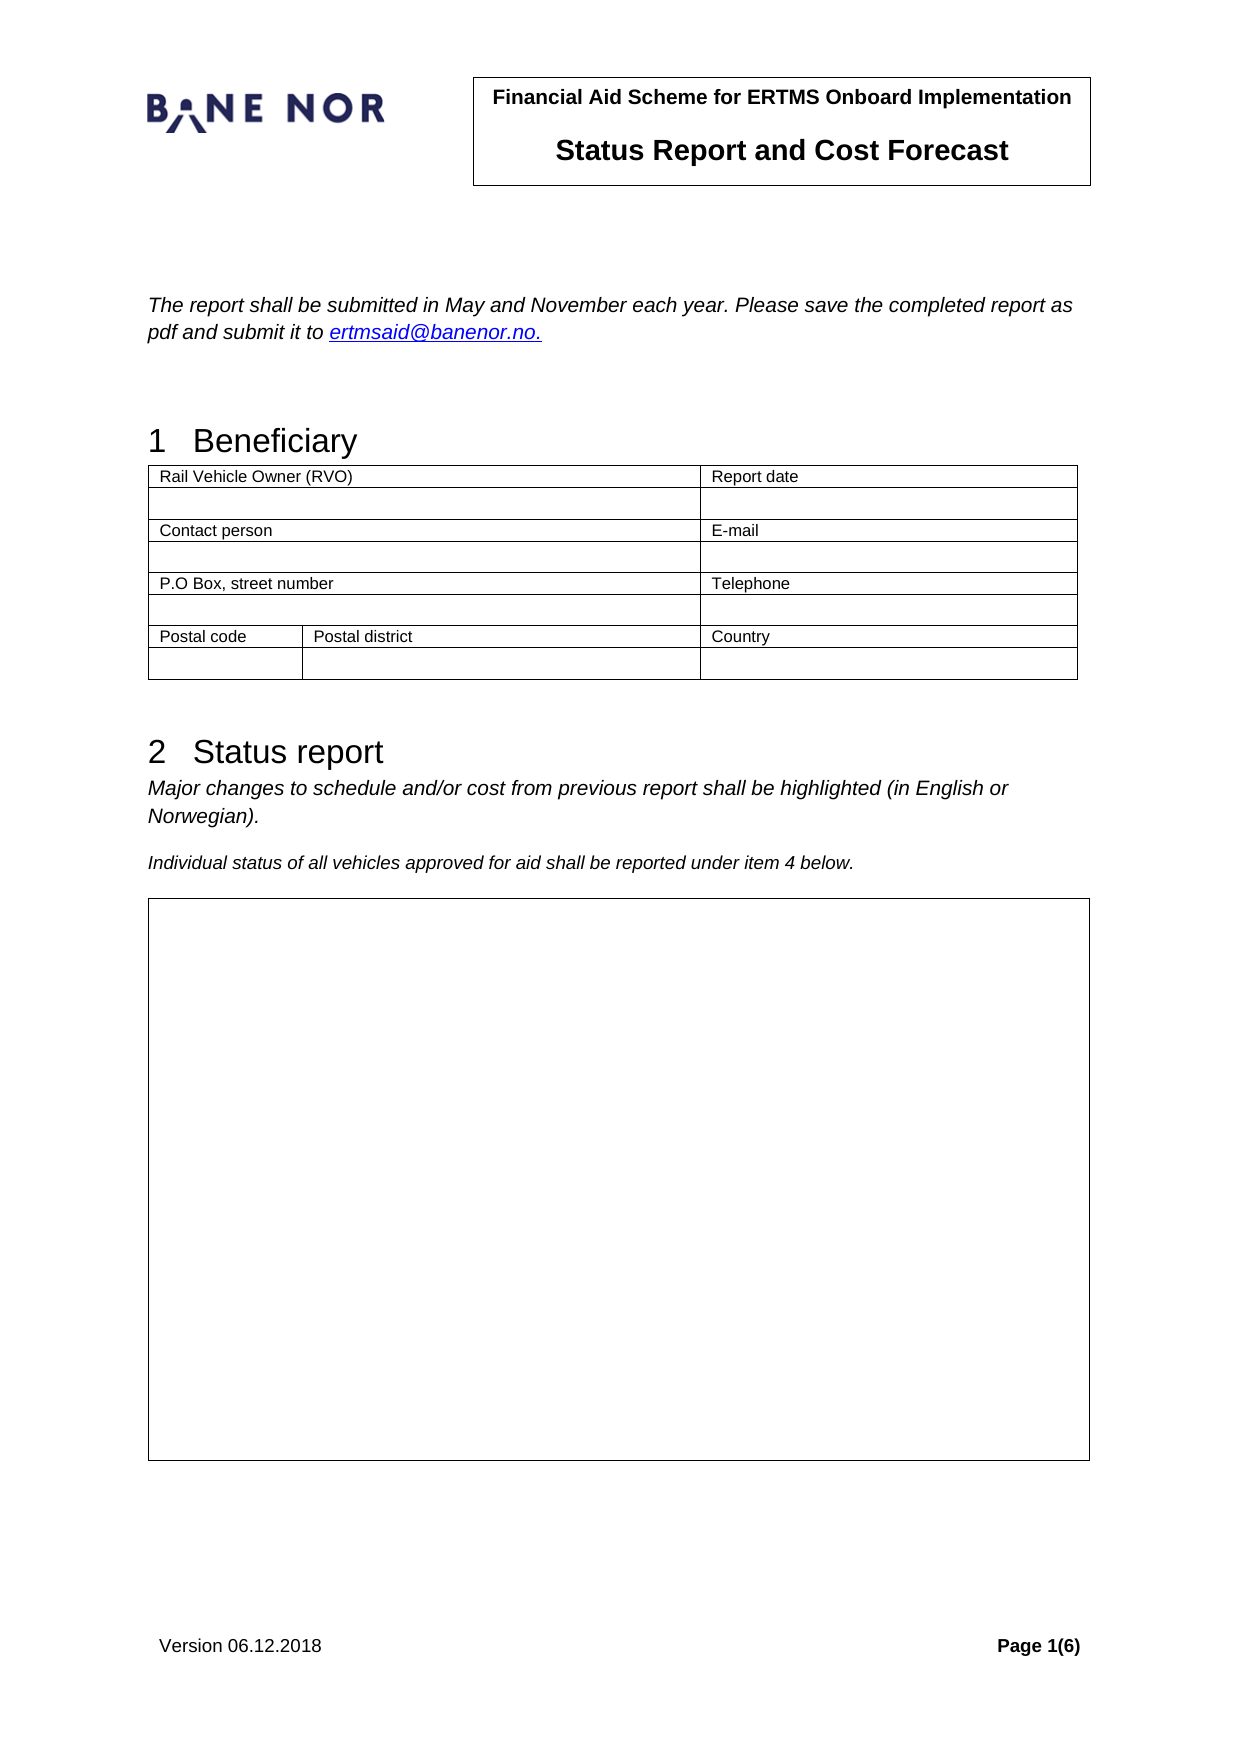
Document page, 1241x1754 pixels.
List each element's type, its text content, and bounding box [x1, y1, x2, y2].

table_cell [149, 542, 700, 572]
table_cell E-mail [701, 520, 1077, 541]
table_cell Telephone [701, 573, 1077, 594]
table_cell Postal code [149, 626, 302, 647]
table_cell [149, 648, 302, 678]
picture [147, 93, 385, 133]
table_cell [701, 542, 1077, 572]
table_cell [149, 488, 700, 518]
text The report shall be submitted in May and November each year. Please save the completed report as pdf and submit it to ertmsaid@banenor.no. [148, 293, 1093, 344]
text Individual status of all vehicles approved for aid shall be reported under item 4 below. [148, 852, 1093, 873]
table_cell [701, 595, 1077, 625]
text Major changes to schedule and/or cost from previous report shall be highlighted (in English or Norwegian). [148, 776, 1093, 828]
table_cell P.O Box, street number [149, 573, 700, 594]
table_cell [701, 648, 1077, 678]
table_cell [303, 648, 700, 678]
table_cell Postal district [303, 626, 700, 647]
table_cell [701, 488, 1077, 518]
table_cell [149, 595, 700, 625]
table_cell Contact person [149, 520, 700, 541]
table_cell Country [701, 626, 1077, 647]
table_header Rail Vehicle Owner (RVO) [149, 466, 700, 487]
subtitle Beneficiary [148, 421, 1093, 459]
table_header [149, 899, 1089, 1459]
table_header Report date [701, 466, 1077, 487]
subtitle Status report [148, 732, 1093, 770]
